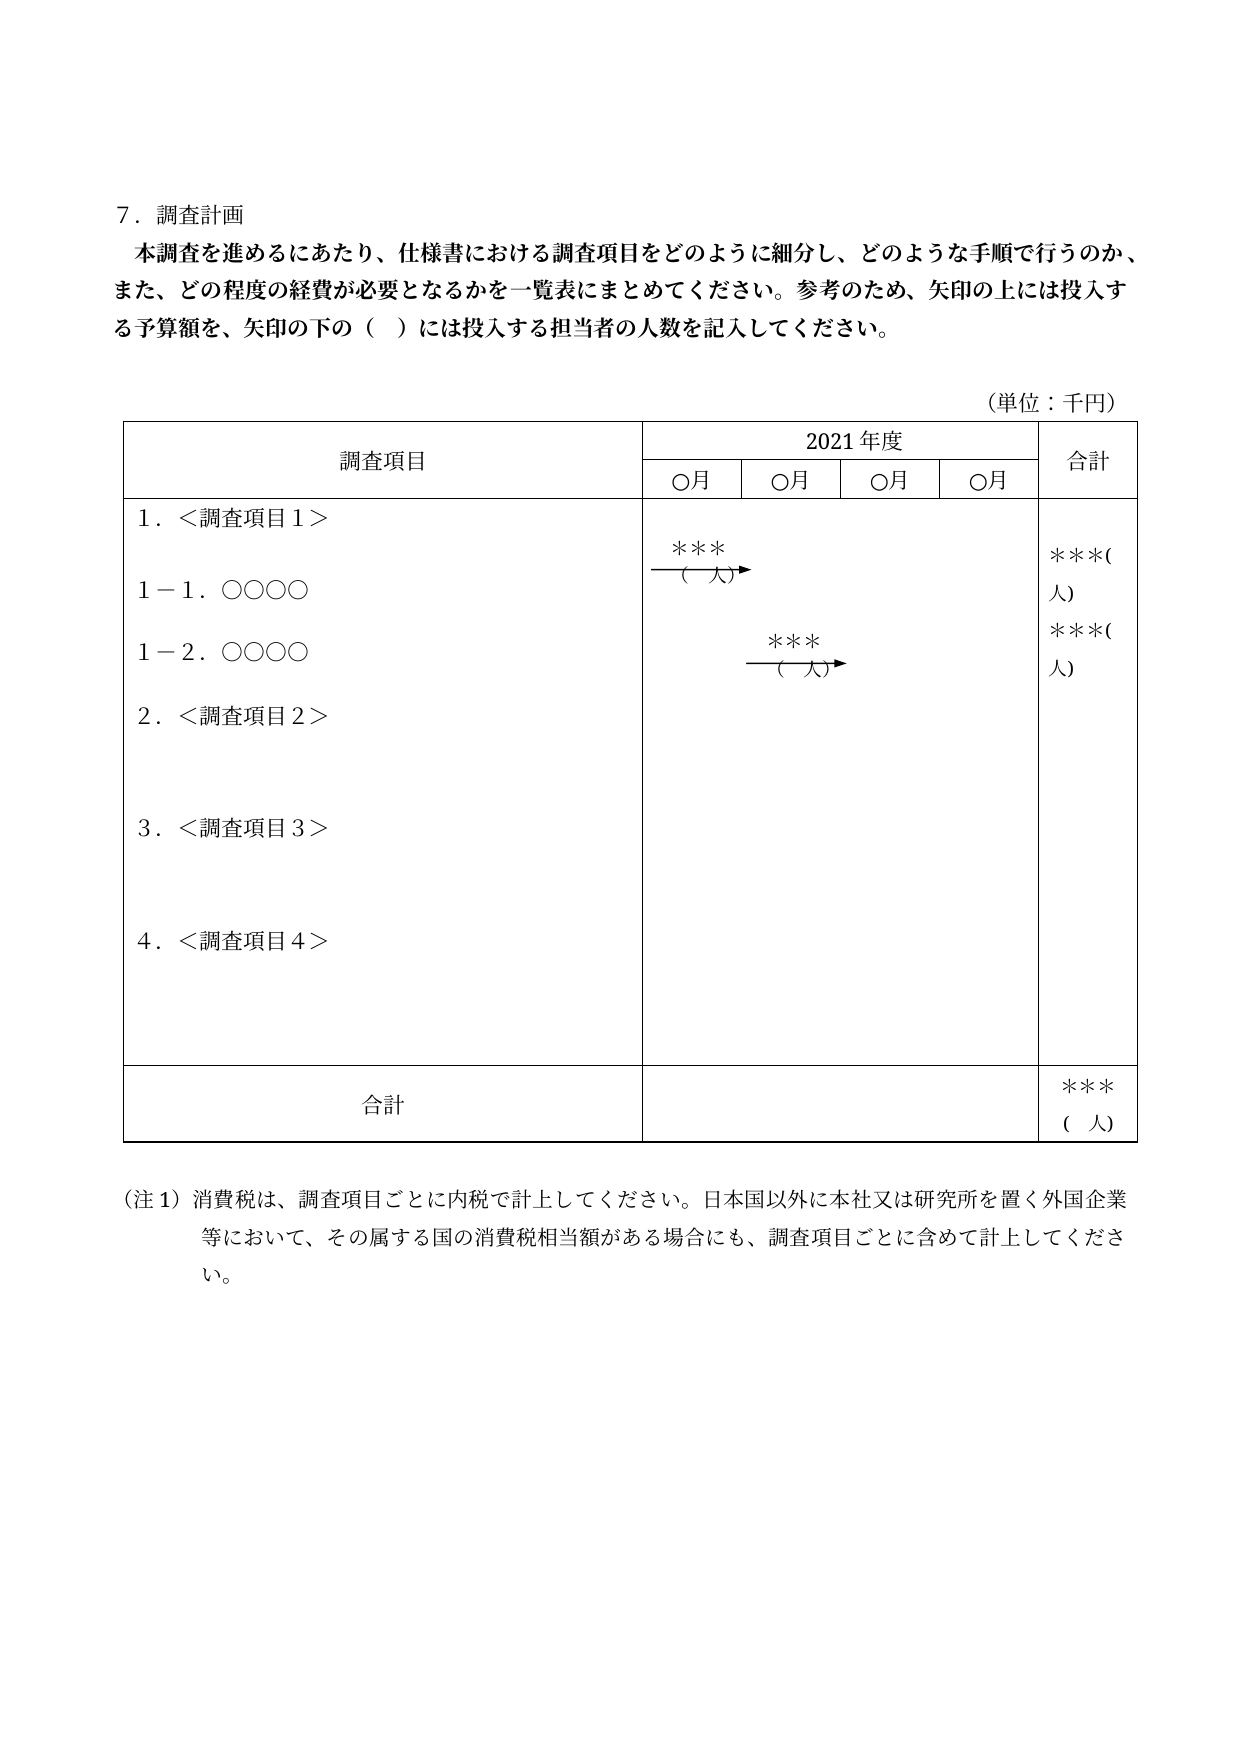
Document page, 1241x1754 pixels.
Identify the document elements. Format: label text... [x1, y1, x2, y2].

table_header 調査項目 [124, 422, 642, 498]
text （単位：千円） [112, 383, 1128, 421]
table_cell [643, 1066, 1038, 1141]
table_cell ○月 [841, 460, 939, 498]
table_cell ○月 [940, 460, 1038, 498]
table_header 2021年度 [643, 422, 1038, 459]
table_cell ○月 [742, 460, 840, 498]
text ７．調査計画 [112, 196, 1128, 233]
table_header 合計 [1039, 422, 1137, 498]
table_cell ＊＊＊( 人) ＊＊＊( 人) [1039, 499, 1137, 1065]
table_cell ○月 [643, 460, 741, 498]
table_cell ＊＊＊ ( 人) [1039, 1066, 1137, 1141]
table_cell 合計 [124, 1066, 642, 1141]
table_cell [643, 499, 1038, 1065]
table_cell １．＜調査項目１＞ １－１．○○○○ １－２．○○○○ ２．＜調査項目２＞ ３．＜調査項目３＞ ４．＜調査項目４＞ [124, 499, 642, 1065]
text 本調査を進めるにあたり、仕様書における調査項目をどのように細分し、どのような手順で行うのか、また、どの程度の経費が必要となるかを一覧表にまとめてください。参考のため、矢印の上には投入する予算額を、矢印の下の（ ）には投入する担当者の人数を記入してください。 [112, 233, 1128, 346]
text （注1）消費税は、調査項目ごとに内税で計上してください。日本国以外に本社又は研究所を置く外国企業等において、その属する国の消費税相当額がある場合にも、調査項目ごとに含めて計上してください。 [112, 1180, 1128, 1292]
